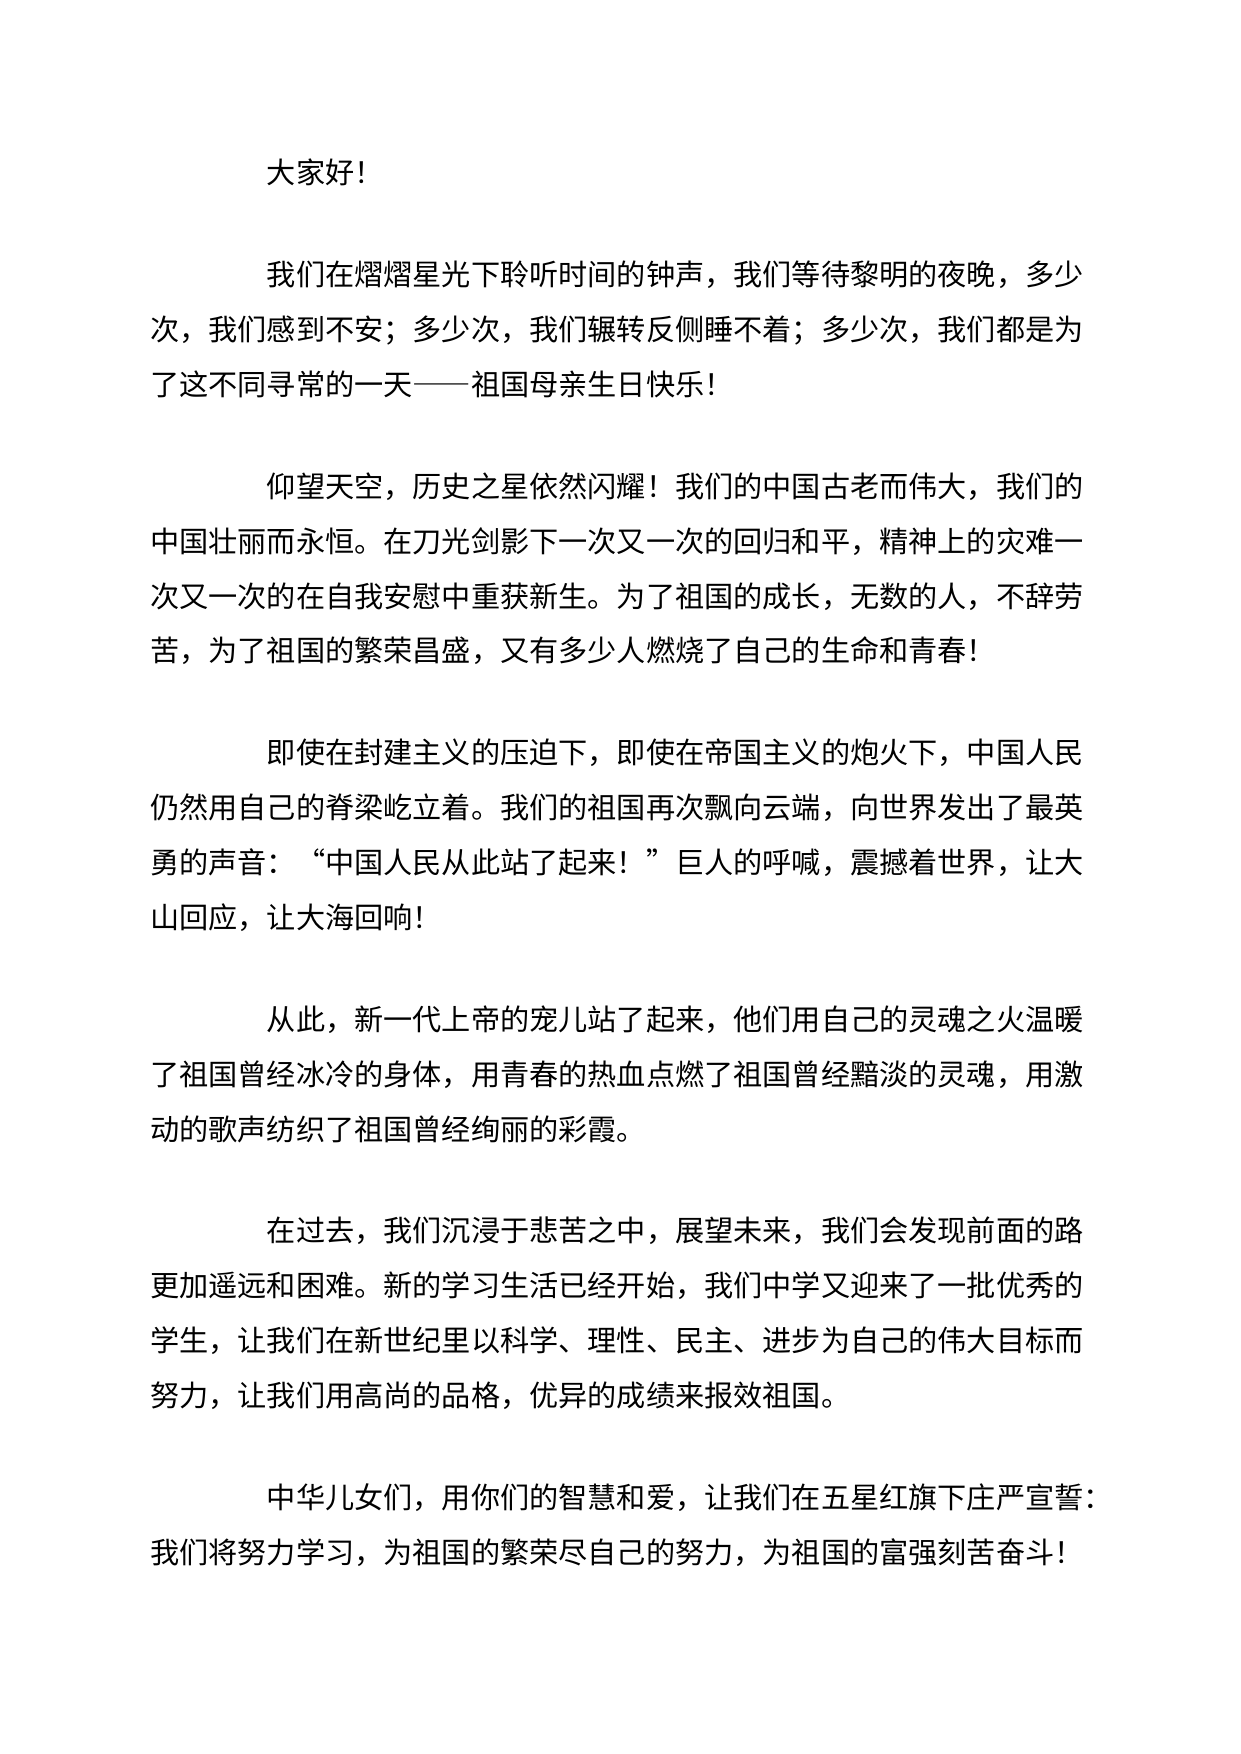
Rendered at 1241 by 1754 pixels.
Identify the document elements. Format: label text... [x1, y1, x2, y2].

text 仰望天空，历史之星依然闪耀！我们的中国古老而伟大，我们的中国壮丽而永恒。在刀光剑影下一次又一次的回归和平，精神上的灾难一次又一次的在自我安慰中重获新生。为了祖国的成长，无数的人，不辞劳苦，为了祖国的繁荣昌盛，又有多少人燃烧了自己的生命和青春！ [150, 463, 1090, 670]
text 从此，新一代上帝的宠儿站了起来，他们用自己的灵魂之火温暖了祖国曾经冰冷的身体，用青春的热血点燃了祖国曾经黯淡的灵魂，用激动的歌声纺织了祖国曾经绚丽的彩霞。 [150, 996, 1090, 1148]
text 我们在熠熠星光下聆听时间的钟声，我们等待黎明的夜晚，多少次，我们感到不安；多少次，我们辗转反侧睡不着；多少次，我们都是为了这不同寻常的一天——祖国母亲生日快乐！ [150, 252, 1090, 404]
text 即使在封建主义的压迫下，即使在帝国主义的炮火下，中国人民仍然用自己的脊梁屹立着。我们的祖国再次飘向云端，向世界发出了最英勇的声音：“中国人民从此站了起来！”巨人的呼喊，震撼着世界，让大山回应，让大海回响！ [150, 730, 1090, 937]
text 在过去，我们沉浸于悲苦之中，展望未来，我们会发现前面的路更加遥远和困难。新的学习生活已经开始，我们中学又迎来了一批优秀的学生，让我们在新世纪里以科学、理性、民主、进步为自己的伟大目标而努力，让我们用高尚的品格，优异的成绩来报效祖国。 [150, 1208, 1090, 1415]
text 大家好！ [150, 150, 1090, 192]
text 中华儿女们，用你们的智慧和爱，让我们在五星红旗下庄严宣誓：我们将努力学习，为祖国的繁荣尽自己的努力，为祖国的富强刻苦奋斗！ [150, 1474, 1090, 1571]
